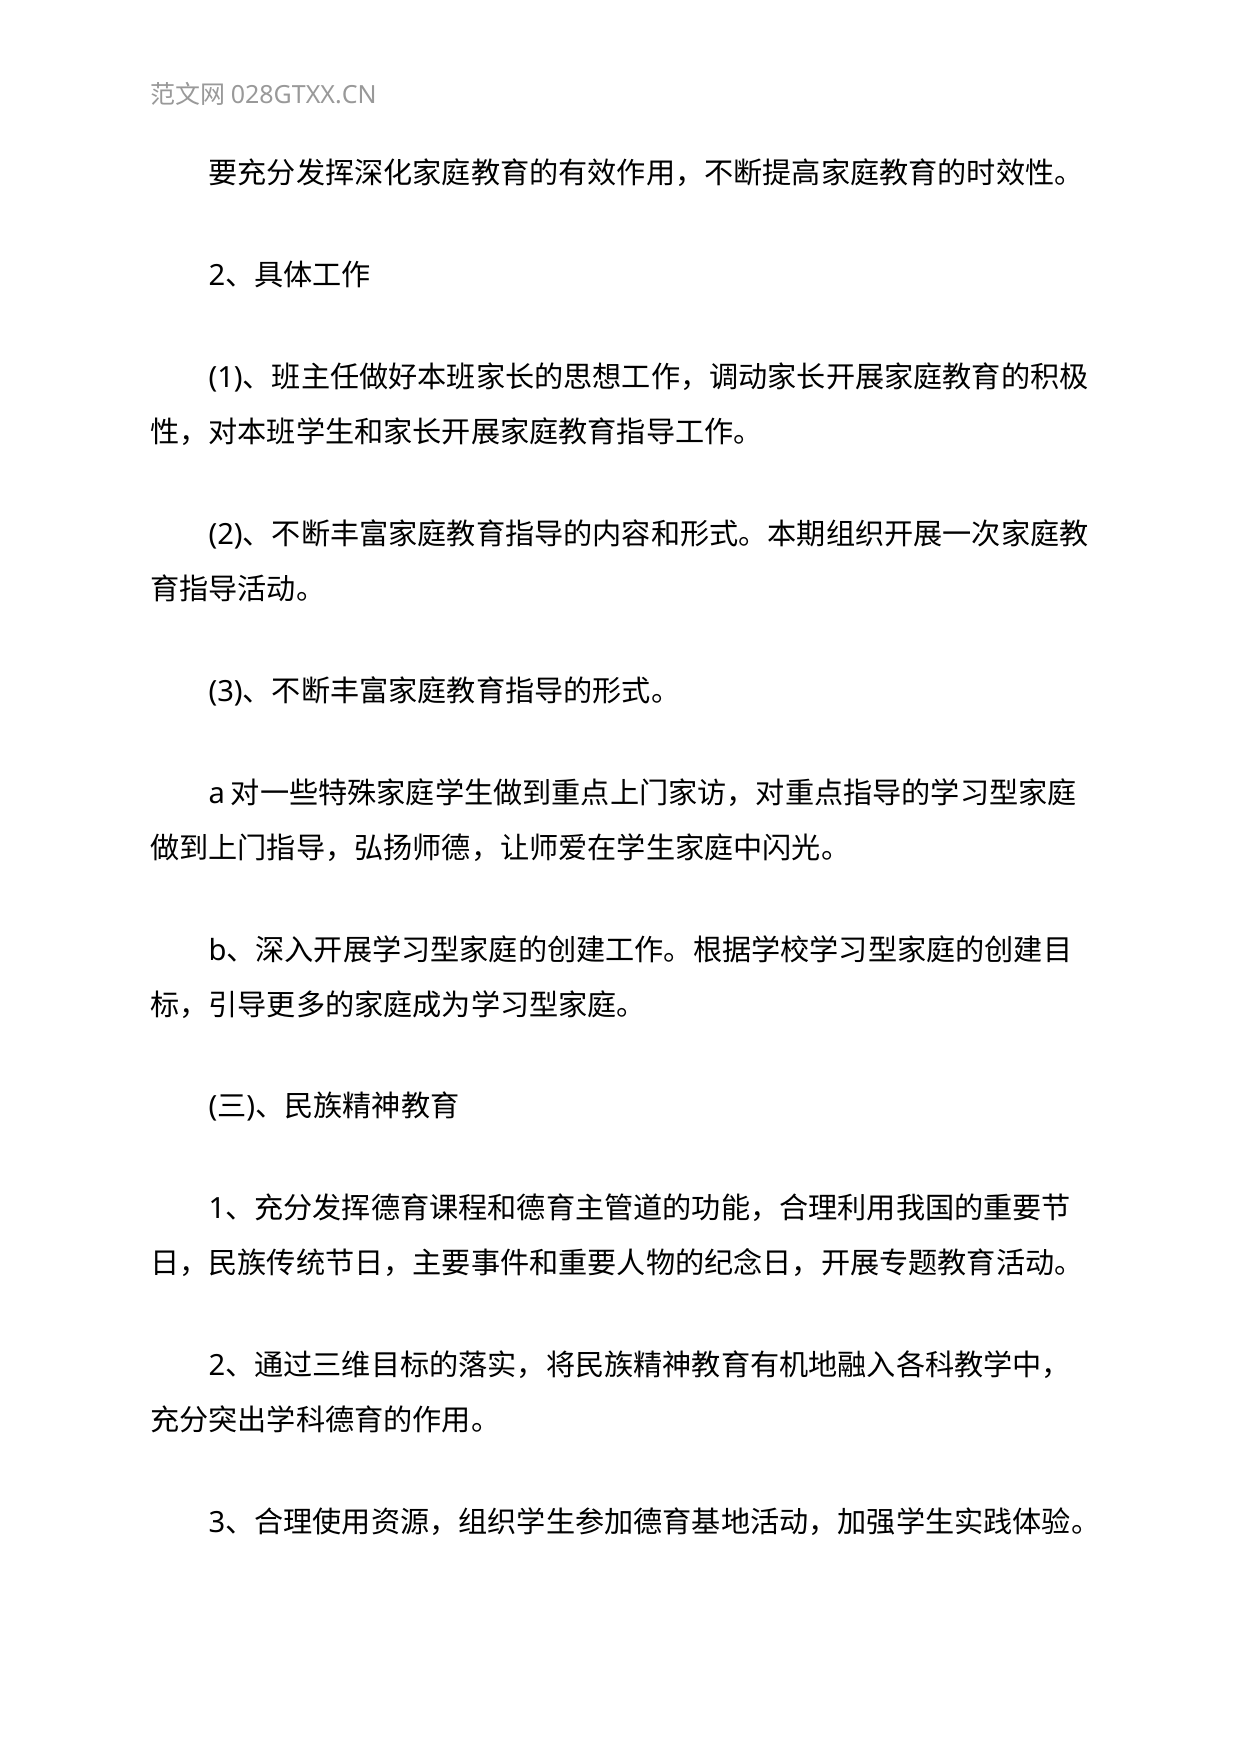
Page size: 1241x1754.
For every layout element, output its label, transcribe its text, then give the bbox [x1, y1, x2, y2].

text 2、通过三维目标的落实，将民族精神教育有机地融入各科教学中，充分突出学科德育的作用。 [150, 1342, 1090, 1439]
text 3、合理使用资源，组织学生参加德育基地活动，加强学生实践体验。 [150, 1498, 1090, 1541]
text a对一些特殊家庭学生做到重点上门家访，对重点指导的学习型家庭做到上门指导，弘扬师德，让师爱在学生家庭中闪光。 [150, 769, 1090, 867]
text b、深入开展学习型家庭的创建工作。根据学校学习型家庭的创建目标，引导更多的家庭成为学习型家庭。 [150, 926, 1090, 1023]
text (3)、不断丰富家庭教育指导的形式。 [150, 667, 1090, 710]
text (三)、民族精神教育 [150, 1083, 1090, 1125]
text (2)、不断丰富家庭教育指导的内容和形式。本期组织开展一次家庭教育指导活动。 [150, 511, 1090, 608]
text 1、充分发挥德育课程和德育主管道的功能，合理利用我国的重要节日，民族传统节日，主要事件和重要人物的纪念日，开展专题教育活动。 [150, 1185, 1090, 1282]
text 要充分发挥深化家庭教育的有效作用，不断提高家庭教育的时效性。 [150, 150, 1090, 192]
text (1)、班主任做好本班家长的思想工作，调动家长开展家庭教育的积极性，对本班学生和家长开展家庭教育指导工作。 [150, 354, 1090, 451]
text 2、具体工作 [150, 252, 1090, 294]
